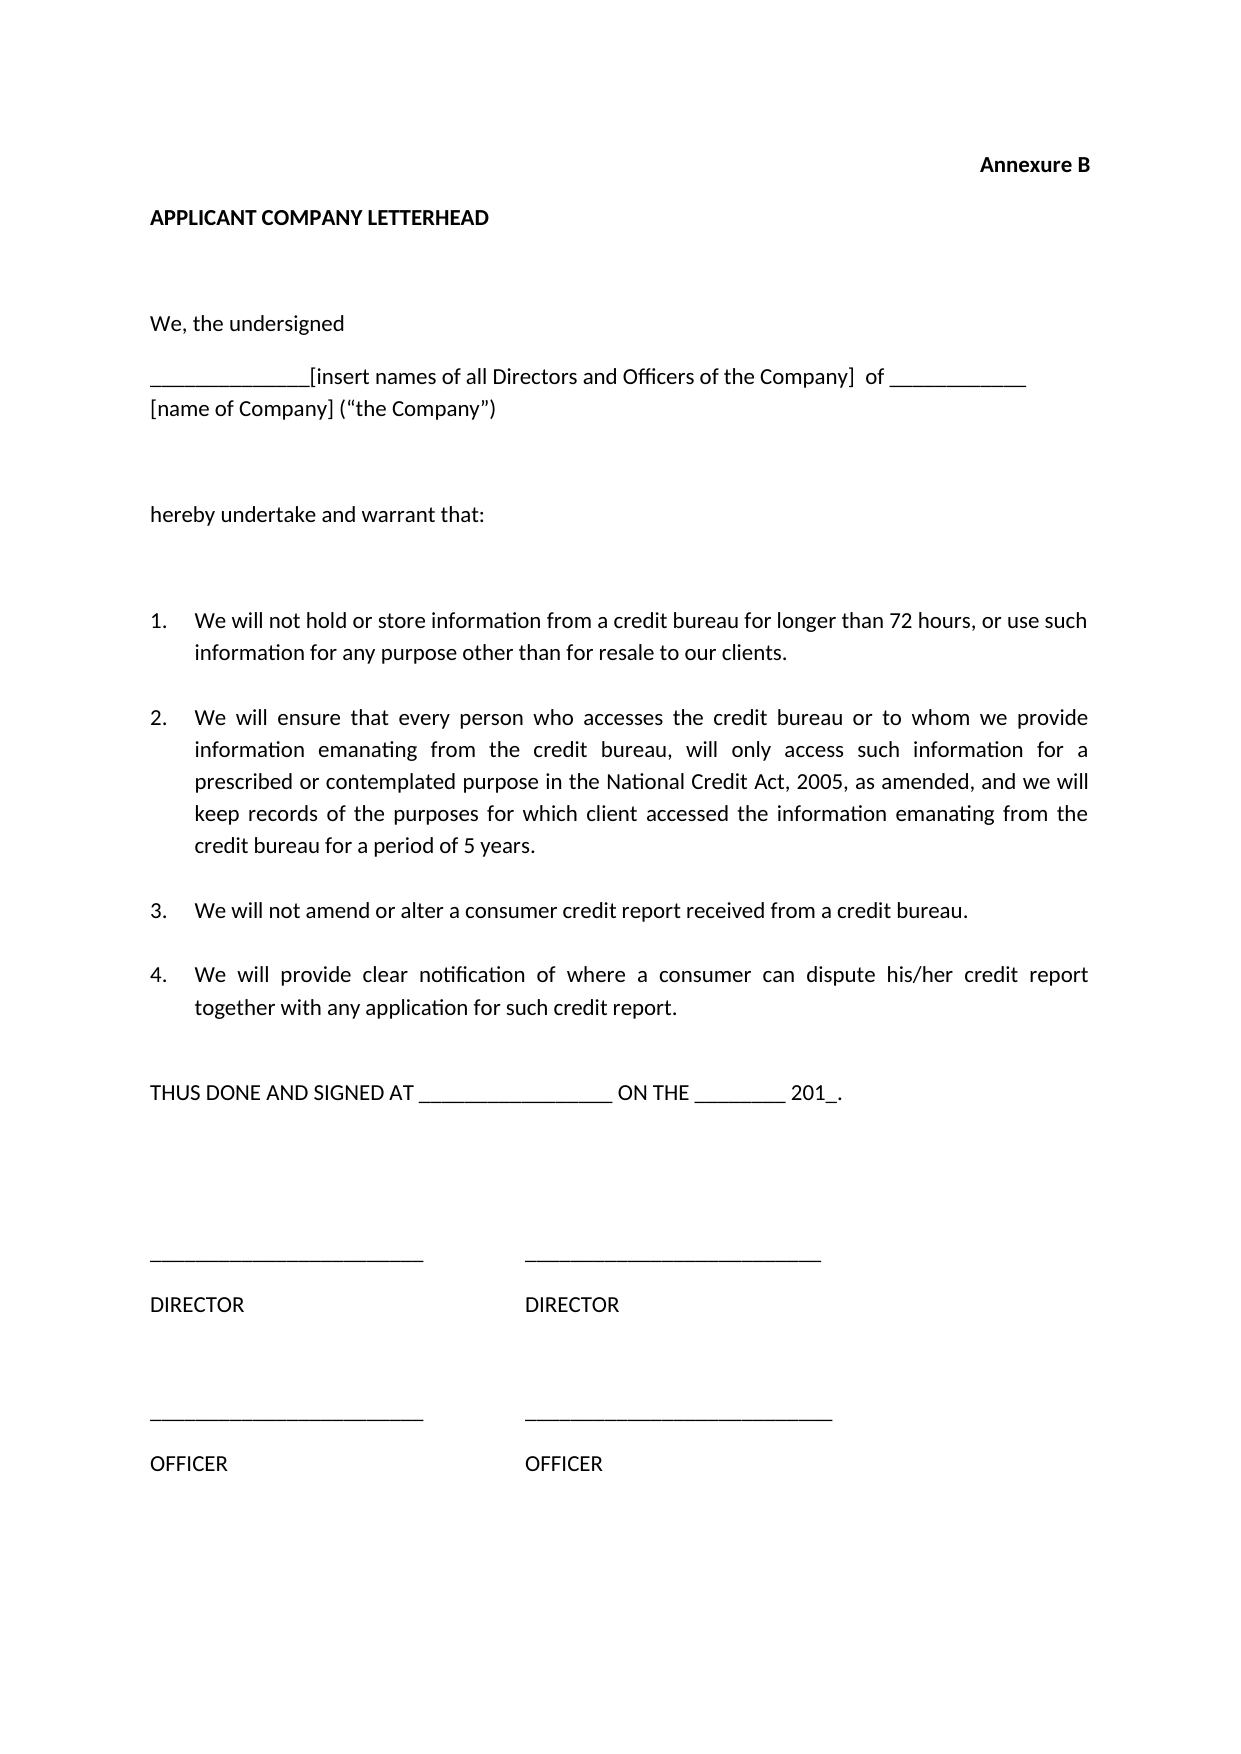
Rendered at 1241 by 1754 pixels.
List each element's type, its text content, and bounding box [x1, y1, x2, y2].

text ________________________ __________________________ [150, 1237, 1090, 1265]
list We will not amend or alter a consumer credit report received from a credit bureau. [150, 896, 1090, 924]
text ______________[insert names of all Directors and Officers of the Company] of ____________ [name of Company] (“the Company”) [150, 362, 1090, 422]
text APPLICANT COMPANY LETTERHEAD [150, 203, 1090, 231]
text THUS DONE AND SIGNED AT _________________ ON THE ________ 201_. [150, 1078, 1090, 1106]
list We will ensure that every person who accesses the credit bureau or to whom we provide information emanating from the credit bureau, will only access such information for a prescribed or contemplated purpose in the National Credit Act, 2005, as amended, and we will keep records of the purposes for which client accessed the information emanating from the credit bureau for a period of 5 years. [150, 703, 1090, 860]
text Annexure B [150, 150, 1090, 178]
text OFFICER OFFICER [150, 1449, 1090, 1477]
text We, the undersigned [150, 309, 1090, 337]
list We will provide clear notification of where a consumer can dispute his/her credit report together with any application for such credit report. [150, 960, 1090, 1021]
text ________________________ ___________________________ [150, 1396, 1090, 1424]
text DIRECTOR DIRECTOR [150, 1290, 1090, 1318]
list We will not hold or store information from a credit bureau for longer than 72 hours, or use such information for any purpose other than for resale to our clients. [150, 606, 1090, 667]
text hereby undertake and warrant that: [150, 500, 1090, 528]
